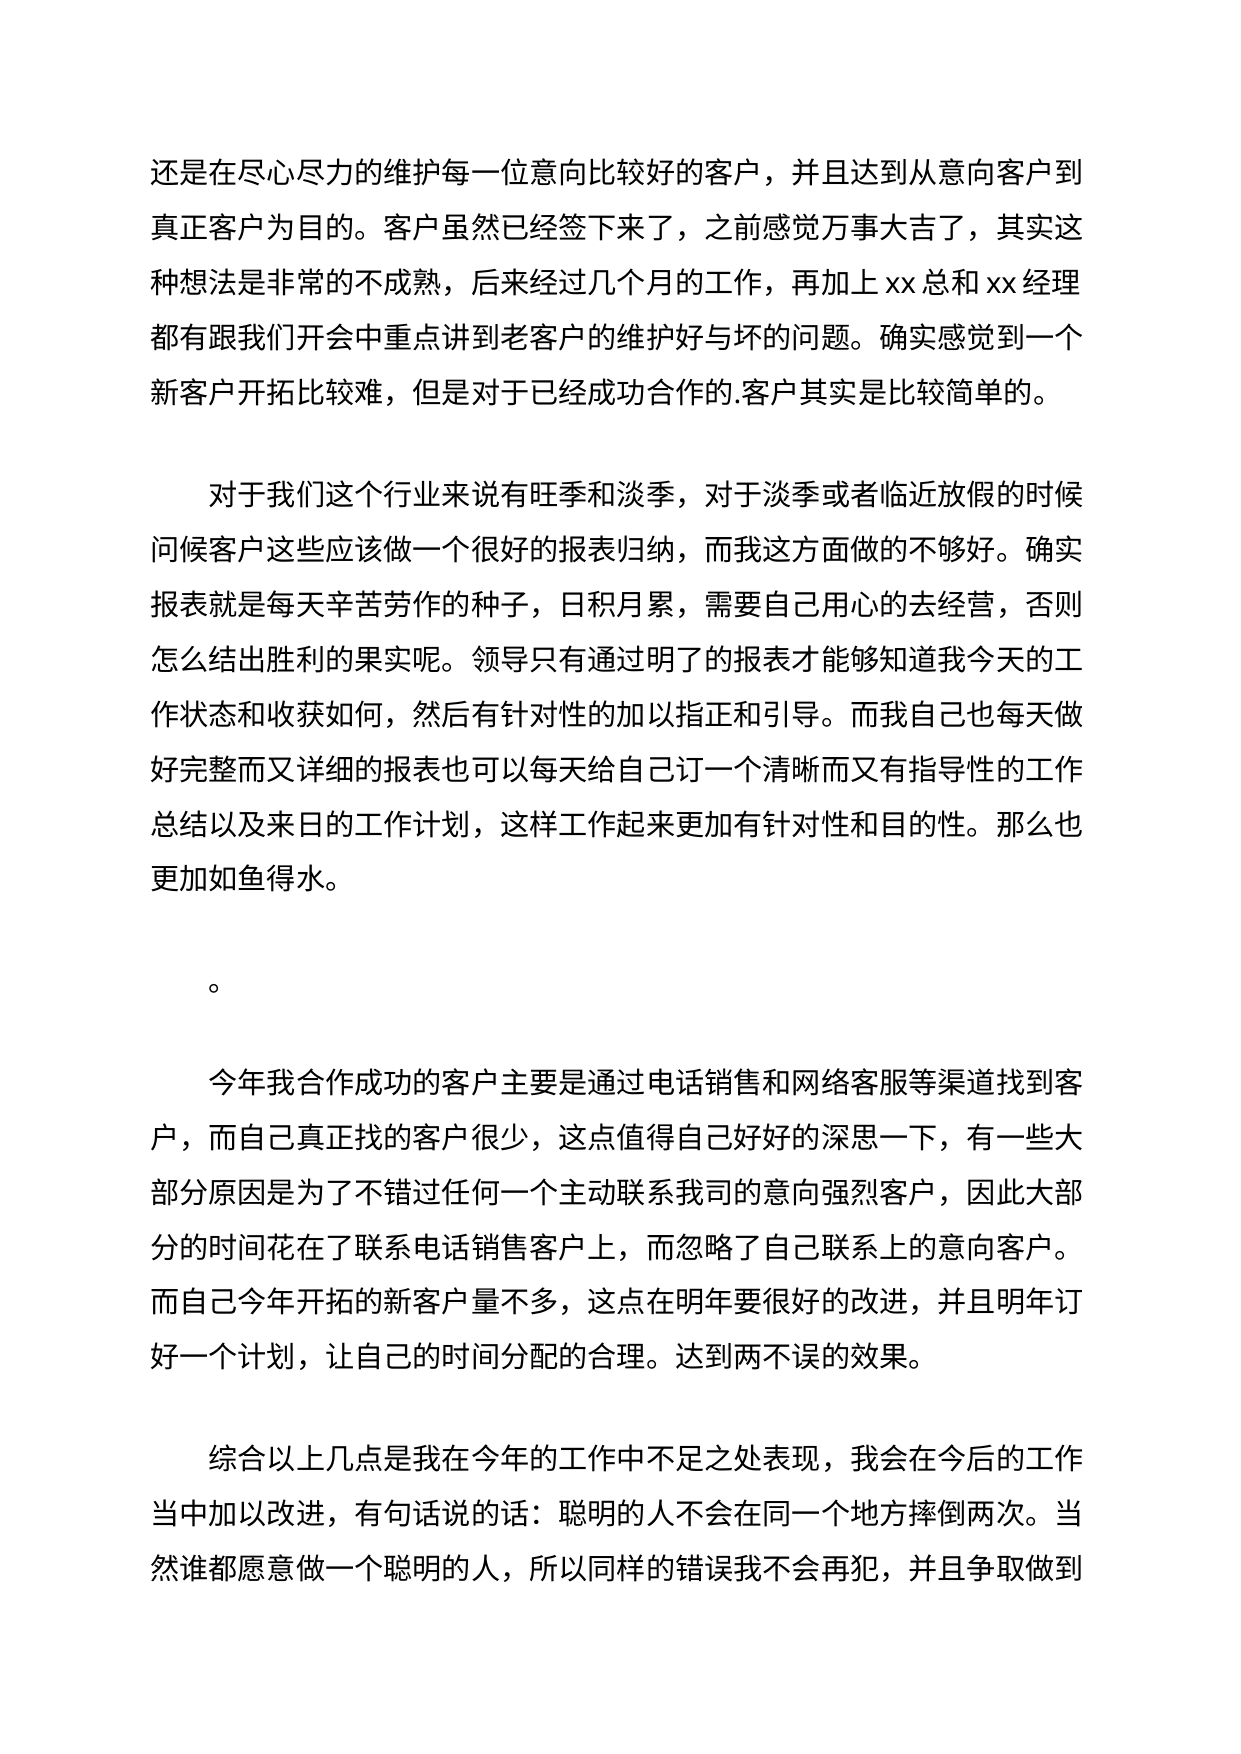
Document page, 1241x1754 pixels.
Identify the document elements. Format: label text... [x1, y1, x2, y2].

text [150, 150, 1090, 412]
text 今年我合作成功的客户主要是通过电话销售和网络客服等渠道找到客户，而自己真正找的客户很少，这点值得自己好好的深思一下，有一些大部分原因是为了不错过任何一个主动联系我司的意向强烈客户，因此大部分的时间花在了联系电话销售客户上，而忽略了自己联系上的意向客户。而自己今年开拓的新客户量不多，这点在明年要很好的改进，并且明年订好一个计划，让自己的时间分配的合理。达到两不误的效果。 [150, 1059, 1090, 1376]
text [150, 1436, 1090, 1588]
text 。 [150, 958, 1090, 1000]
text 对于我们这个行业来说有旺季和淡季，对于淡季或者临近放假的时候问候客户这些应该做一个很好的报表归纳，而我这方面做的不够好。确实报表就是每天辛苦劳作的种子，日积月累，需要自己用心的去经营，否则怎么结出胜利的果实呢。领导只有通过明了的报表才能够知道我今天的工作状态和收获如何，然后有针对性的加以指正和引导。而我自己也每天做好完整而又详细的报表也可以每天给自己订一个清晰而又有指导性的工作总结以及来日的工作计划，这样工作起来更加有针对性和目的性。那么也更加如鱼得水。 [150, 472, 1090, 898]
